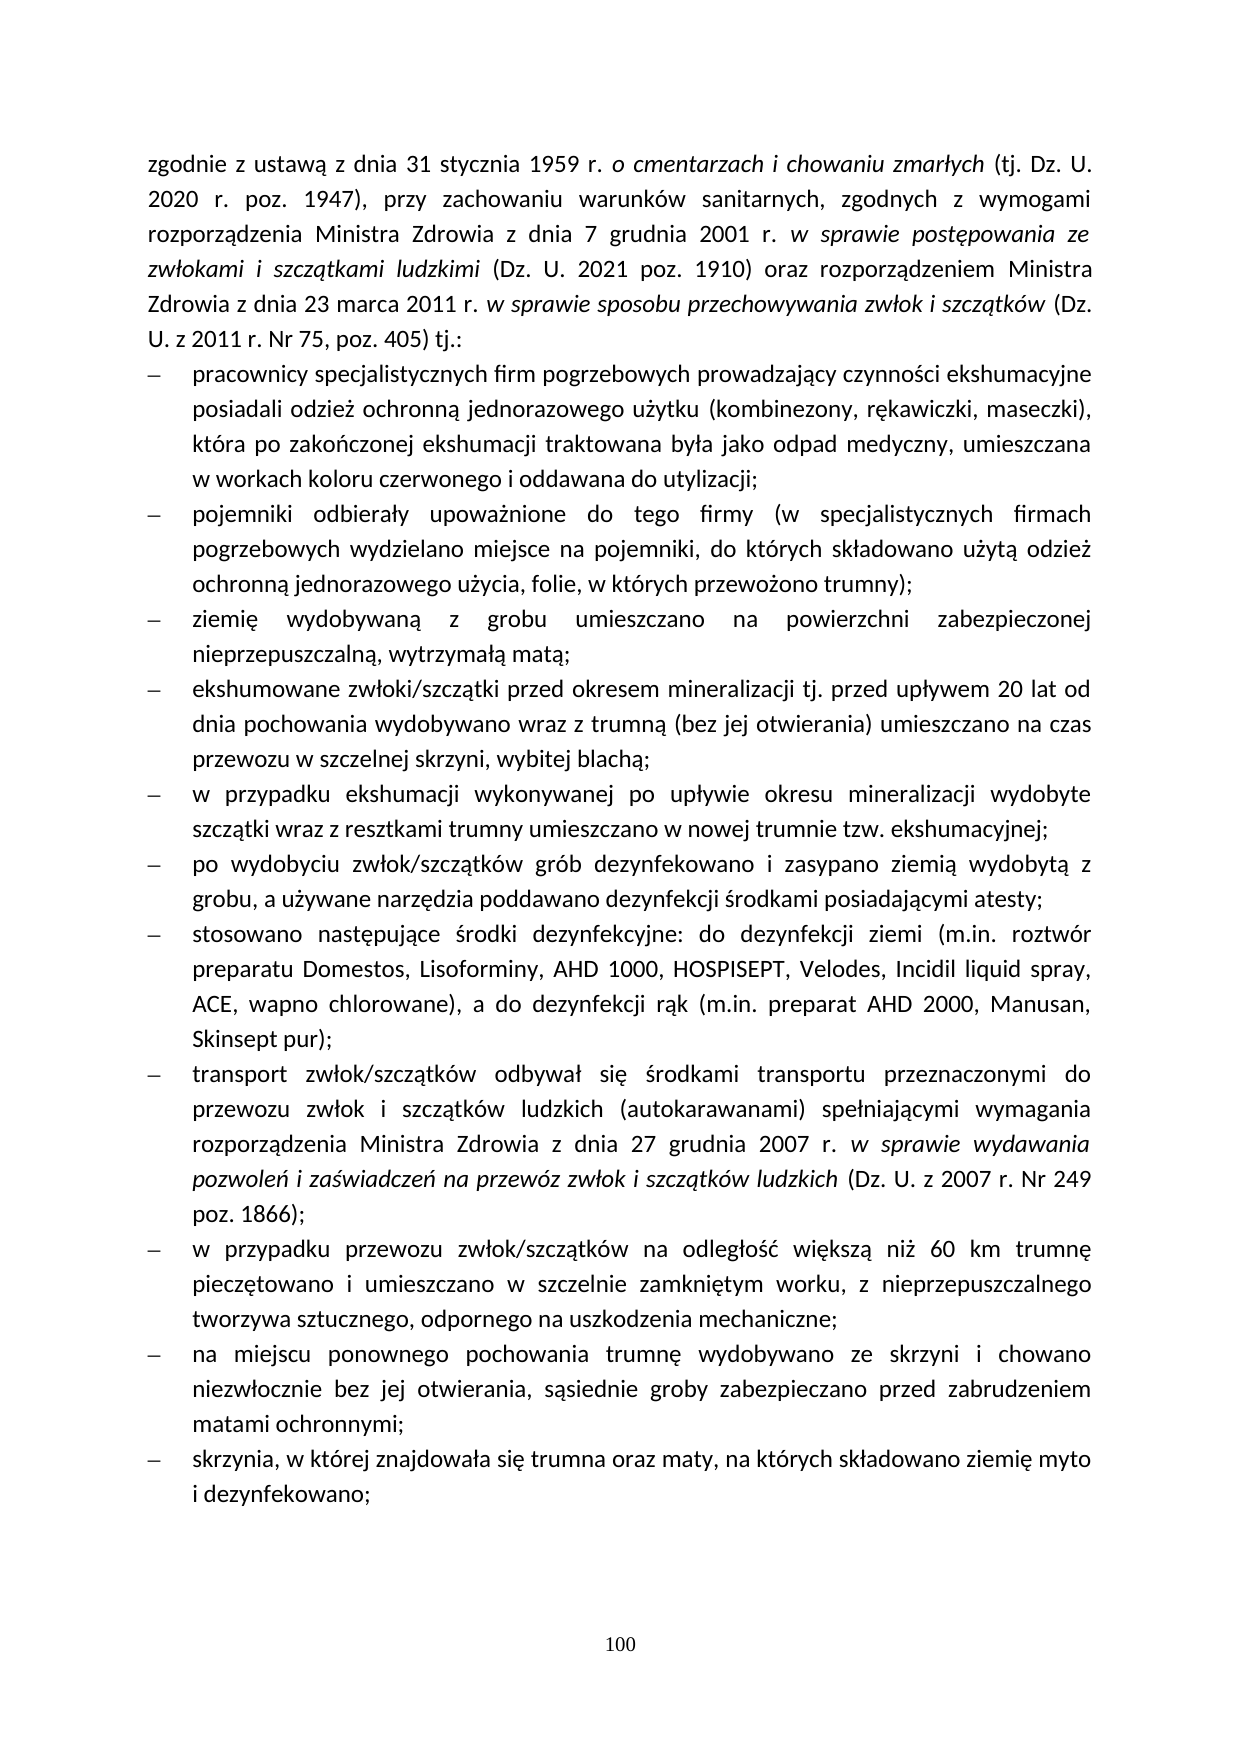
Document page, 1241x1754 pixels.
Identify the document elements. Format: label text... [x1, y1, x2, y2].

list pojemniki odbierały upoważnione do tego firmy (w specjalistycznych firmach pogrzebowych wydzielano miejsce na pojemniki, do których składowano użytą odzież ochronną jednorazowego użycia, folie, w których przewożono trumny); [148, 498, 1092, 598]
list w przypadku przewozu zwłok/szczątków na odległość większą niż 60 km trumnę pieczętowano i umieszczano w szczelnie zamkniętym worku, z nieprzepuszczalnego tworzywa sztucznego, odpornego na uszkodzenia mechaniczne; [148, 1233, 1092, 1333]
list transport zwłok/szczątków odbywał się środkami transportu przeznaczonymi do przewozu zwłok i szczątków ludzkich (autokarawanami) spełniającymi wymagania rozporządzenia Ministra Zdrowia z dnia 27 grudnia 2007 r. w sprawie wydawania pozwoleń i zaświadczeń na przewóz zwłok i szczątków ludzkich (Dz. U. z 2007 r. Nr 249 poz. 1866); [148, 1058, 1092, 1228]
list stosowano następujące środki dezynfekcyjne: do dezynfekcji ziemi (m.in. roztwór preparatu Domestos, Lisoforminy, AHD 1000, HOSPISEPT, Velodes, Incidil liquid spray, ACE, wapno chlorowane), a do dezynfekcji rąk (m.in. preparat AHD 2000, Manusan, Skinsept pur); [148, 918, 1092, 1053]
list ekshumowane zwłoki/szczątki przed okresem mineralizacji tj. przed upływem 20 lat od dnia pochowania wydobywano wraz z trumną (bez jej otwierania) umieszczano na czas przewozu w szczelnej skrzyni, wybitej blachą; [148, 673, 1092, 773]
list po wydobyciu zwłok/szczątków grób dezynfekowano i zasypano ziemią wydobytą z grobu, a używane narzędzia poddawano dezynfekcji środkami posiadającymi atesty; [148, 848, 1092, 913]
list skrzynia, w której znajdowała się trumna oraz maty, na których składowano ziemię myto i dezynfekowano; [148, 1443, 1092, 1508]
list na miejscu ponownego pochowania trumnę wydobywano ze skrzyni i chowano niezwłocznie bez jej otwierania, sąsiednie groby zabezpieczano przed zabrudzeniem matami ochronnymi; [148, 1338, 1092, 1438]
list w przypadku ekshumacji wykonywanej po upływie okresu mineralizacji wydobyte szczątki wraz z resztkami trumny umieszczano w nowej trumnie tzw. ekshumacyjnej; [148, 778, 1092, 843]
list ziemię wydobywaną z grobu umieszczano na powierzchni zabezpieczonej nieprzepuszczalną, wytrzymałą matą; [148, 603, 1092, 668]
list pracownicy specjalistycznych firm pogrzebowych prowadzający czynności ekshumacyjne posiadali odzież ochronną jednorazowego użytku (kombinezony, rękawiczki, maseczki), która po zakończonej ekshumacji traktowana była jako odpad medyczny, umieszczana w workach koloru czerwonego i oddawana do utylizacji; [148, 358, 1092, 493]
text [148, 148, 1092, 353]
